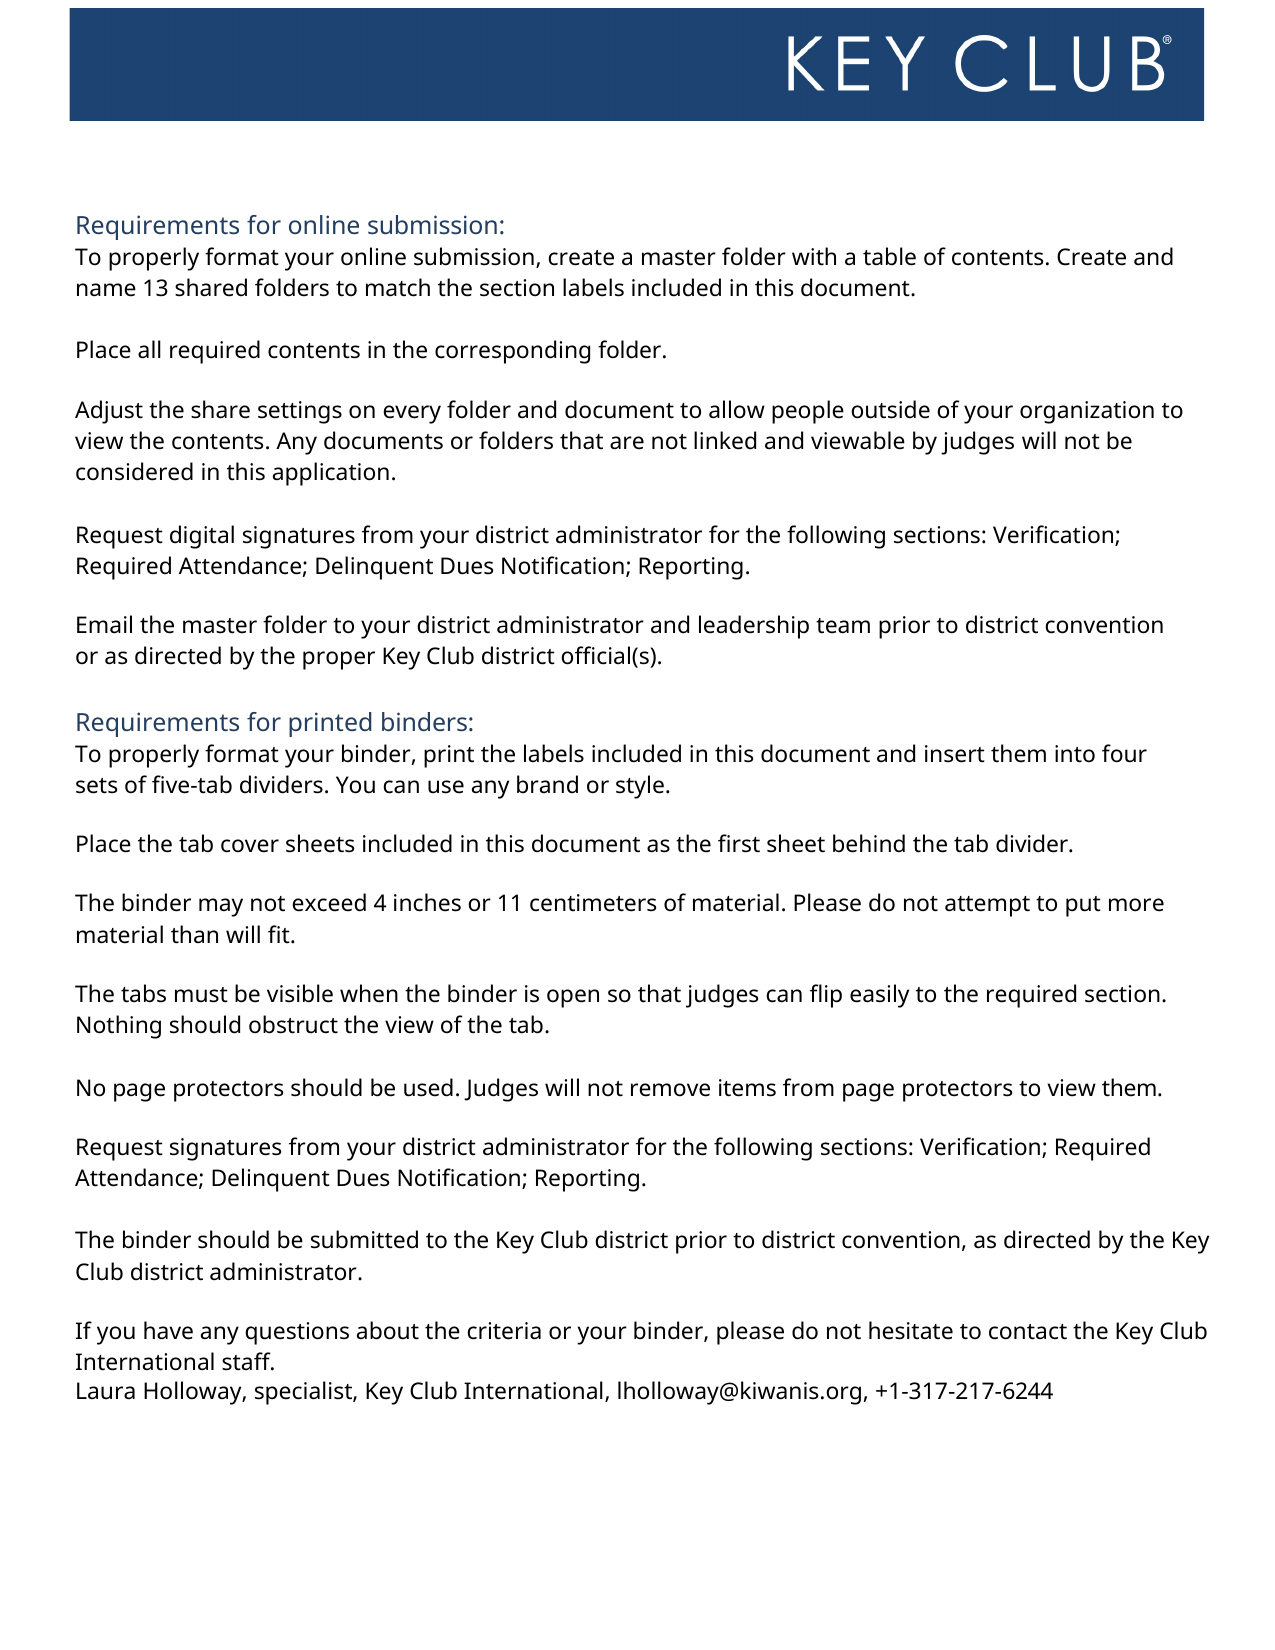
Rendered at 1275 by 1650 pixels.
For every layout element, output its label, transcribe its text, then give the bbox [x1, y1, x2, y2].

text Requirements for printed binders: [75, 707, 1210, 738]
text Email the master folder to your district administrator and leadership team prior to district convention or as directed by the proper Key Club district official(s). [75, 609, 1188, 671]
text Adjust the share settings on every folder and document to allow people outside of your organization to view the contents. Any documents or folders that are not linked and viewable by judges will not be considered in this application. [75, 393, 1193, 487]
text The binder may not exceed 4 inches or 11 centimeters of material. Please do not attempt to put more material than will fit. [75, 887, 1188, 950]
text Laura Holloway, specialist, Key Club International, lholloway@kiwanis.org, +1-317-217-6244 [75, 1377, 1210, 1405]
text Place all required contents in the corresponding folder. [75, 334, 1210, 366]
text The tabs must be visible when the binder is open so that judges can flip easily to the required section. Nothing should obstruct the view of the tab. [75, 978, 1210, 1040]
text To properly format your online submission, create a master folder with a table of contents. Create and name 13 shared folders to match the section labels included in this document. [75, 241, 1188, 303]
text Request signatures from your district administrator for the following sections: Verification; Required Attendance; Delinquent Dues Notification; Reporting. [75, 1131, 1210, 1193]
text Request digital signatures from your district administrator for the following sections: Verification; Required Attendance; Delinquent Dues Notification; Reporting. [75, 519, 1210, 581]
text To properly format your binder, print the labels included in this document and insert them into four sets of five-tab dividers. You can use any brand or style. [75, 738, 1188, 801]
text Requirements for online submission: [75, 210, 1210, 241]
text Place the tab cover sheets included in this document as the first sheet behind the tab divider. [75, 828, 1210, 859]
text If you have any questions about the criteria or your binder, please do not hesitate to contact the Key Club International staff. [75, 1315, 1210, 1377]
picture [69, 8, 1205, 121]
text No page protectors should be used. Judges will not remove items from page protectors to view them. [75, 1072, 1188, 1103]
text The binder should be submitted to the Key Club district prior to district convention, as directed by the Key Club district administrator. [75, 1224, 1210, 1287]
